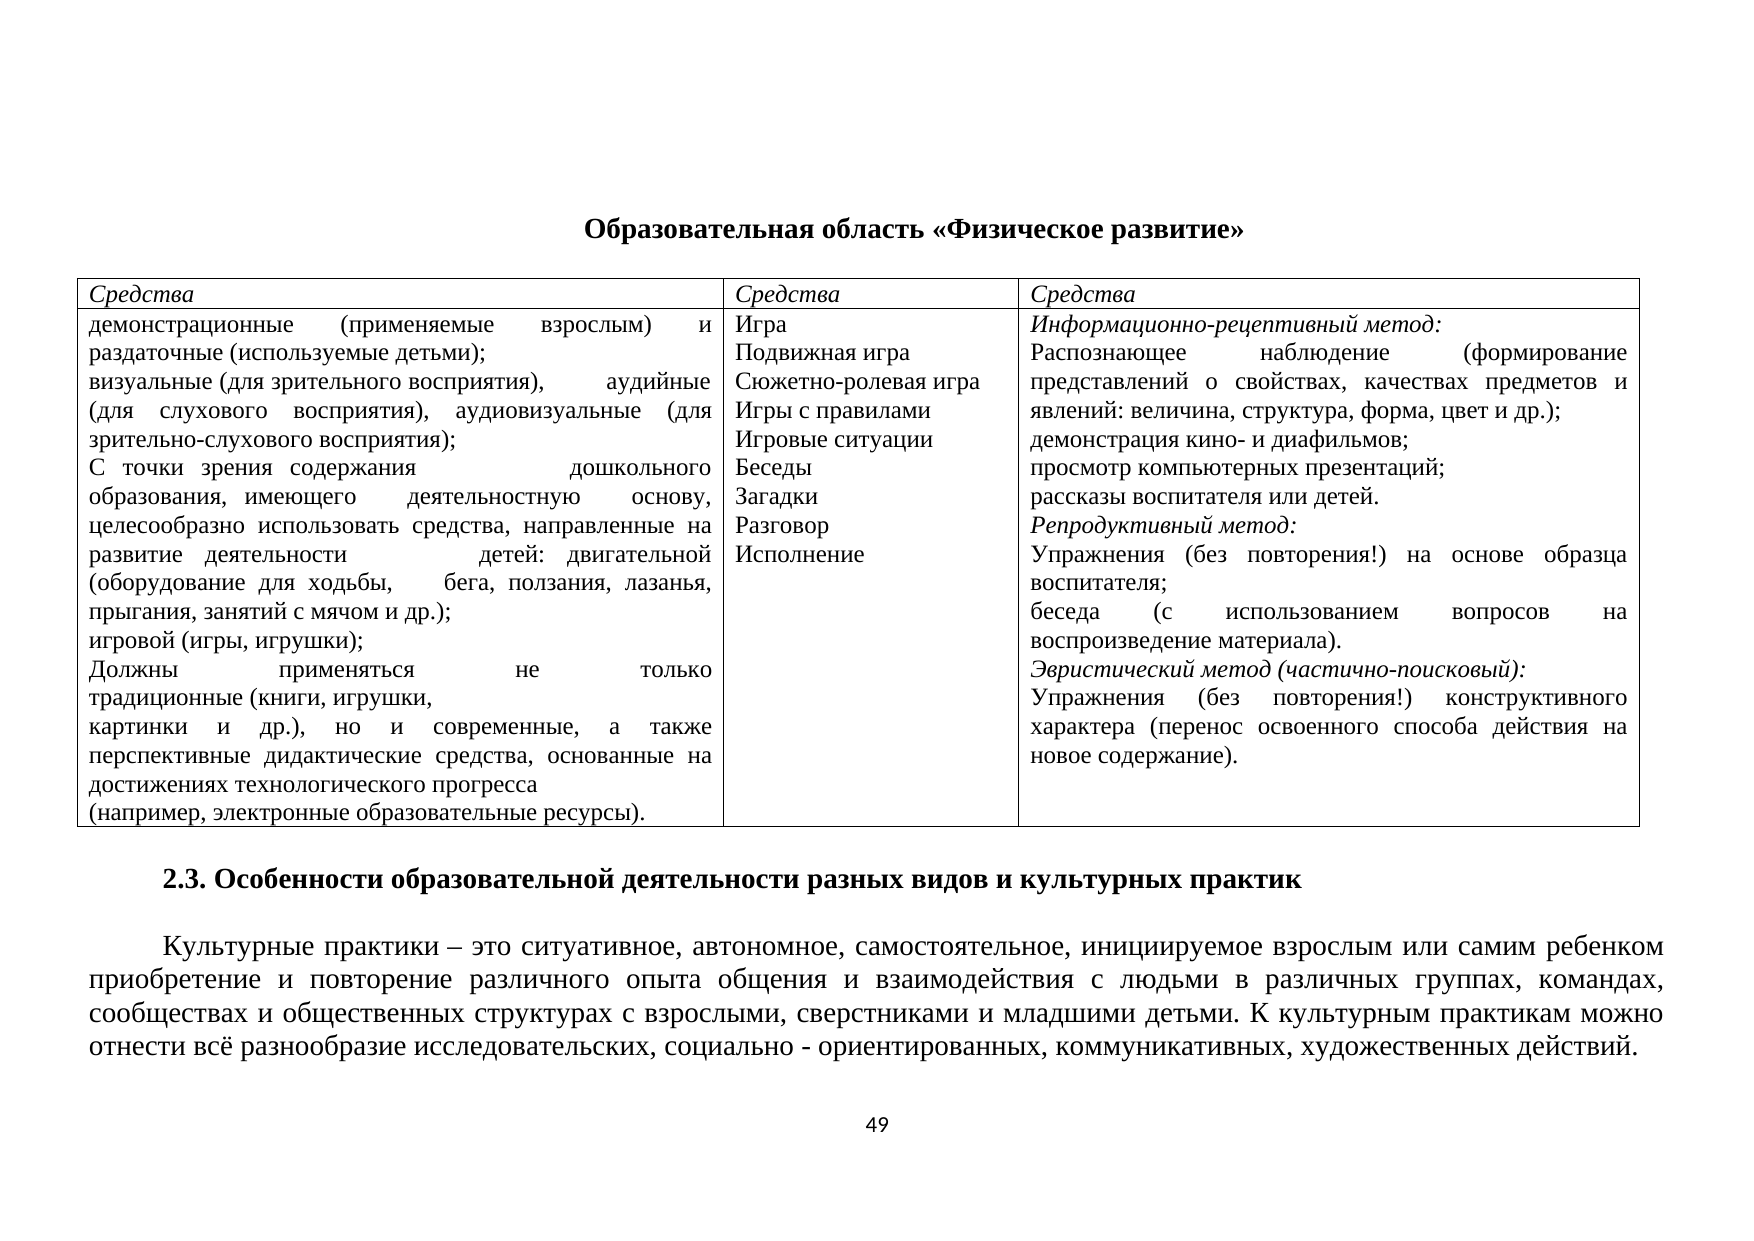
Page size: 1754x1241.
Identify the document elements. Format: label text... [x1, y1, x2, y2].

table_header Средства [724, 279, 1018, 308]
table_header Средства [1019, 279, 1639, 308]
text 2.3. Особенности образовательной деятельности разных видов и культурных практик [89, 861, 1665, 894]
text Образовательная область «Физическое развитие» [89, 211, 1665, 244]
table_cell Игра Подвижная игра Сюжетно-ролевая игра Игры с правилами Игровые ситуации Беседы Загадки Разговор Исполнение [724, 309, 1018, 826]
table_cell демонстрационные (применяемые взрослым) и раздаточные (используемые детьми); визуальные (для зрительного восприятия), аудийные (для слухового восприятия), аудиовизуальные (для зрительно-слухового восприятия); С точки зрения содержания дошкольного образования, имеющего деятельностную основу, целесообразно использовать средства, направленные на развитие деятельности детей: двигательной (оборудование для ходьбы, бега, ползания, лазанья, прыгания, занятий с мячом и др.); игровой (игры, игрушки); Должны применяться не только традиционные (книги, игрушки, картинки и др.), но и современные, а также перспективные дидактические средства, основанные на достижениях технологического прогресса (например, электронные образовательные ресурсы). [78, 309, 723, 826]
text Культурные практики – это ситуативное, автономное, самостоятельное, инициируемое взрослым или самим ребенком приобретение и повторение различного опыта общения и взаимодействия с людьми в различных группах, командах, сообществах и общественных структурах с взрослыми, сверстниками и младшими детьми. К культурным практикам можно отнести всё разнообразие исследовательских, социально - ориентированных, коммуникативных, художественных действий. [89, 928, 1665, 1062]
table_header Средства [78, 279, 723, 308]
table_cell Информационно-рецептивный метод: Распознающее наблюдение (формирование представлений о свойствах, качествах предметов и явлений: величина, структура, форма, цвет и др.); демонстрация кино- и диафильмов; просмотр компьютерных презентаций; рассказы воспитателя или детей. Репродуктивный метод: Упражнения (без повторения!) на основе образца воспитателя; беседа (с использованием вопросов на воспроизведение материала). Эвристический метод (частично-поисковый): Упражнения (без повторения!) конструктивного характера (перенос освоенного способа действия на новое содержание). [1019, 309, 1639, 826]
